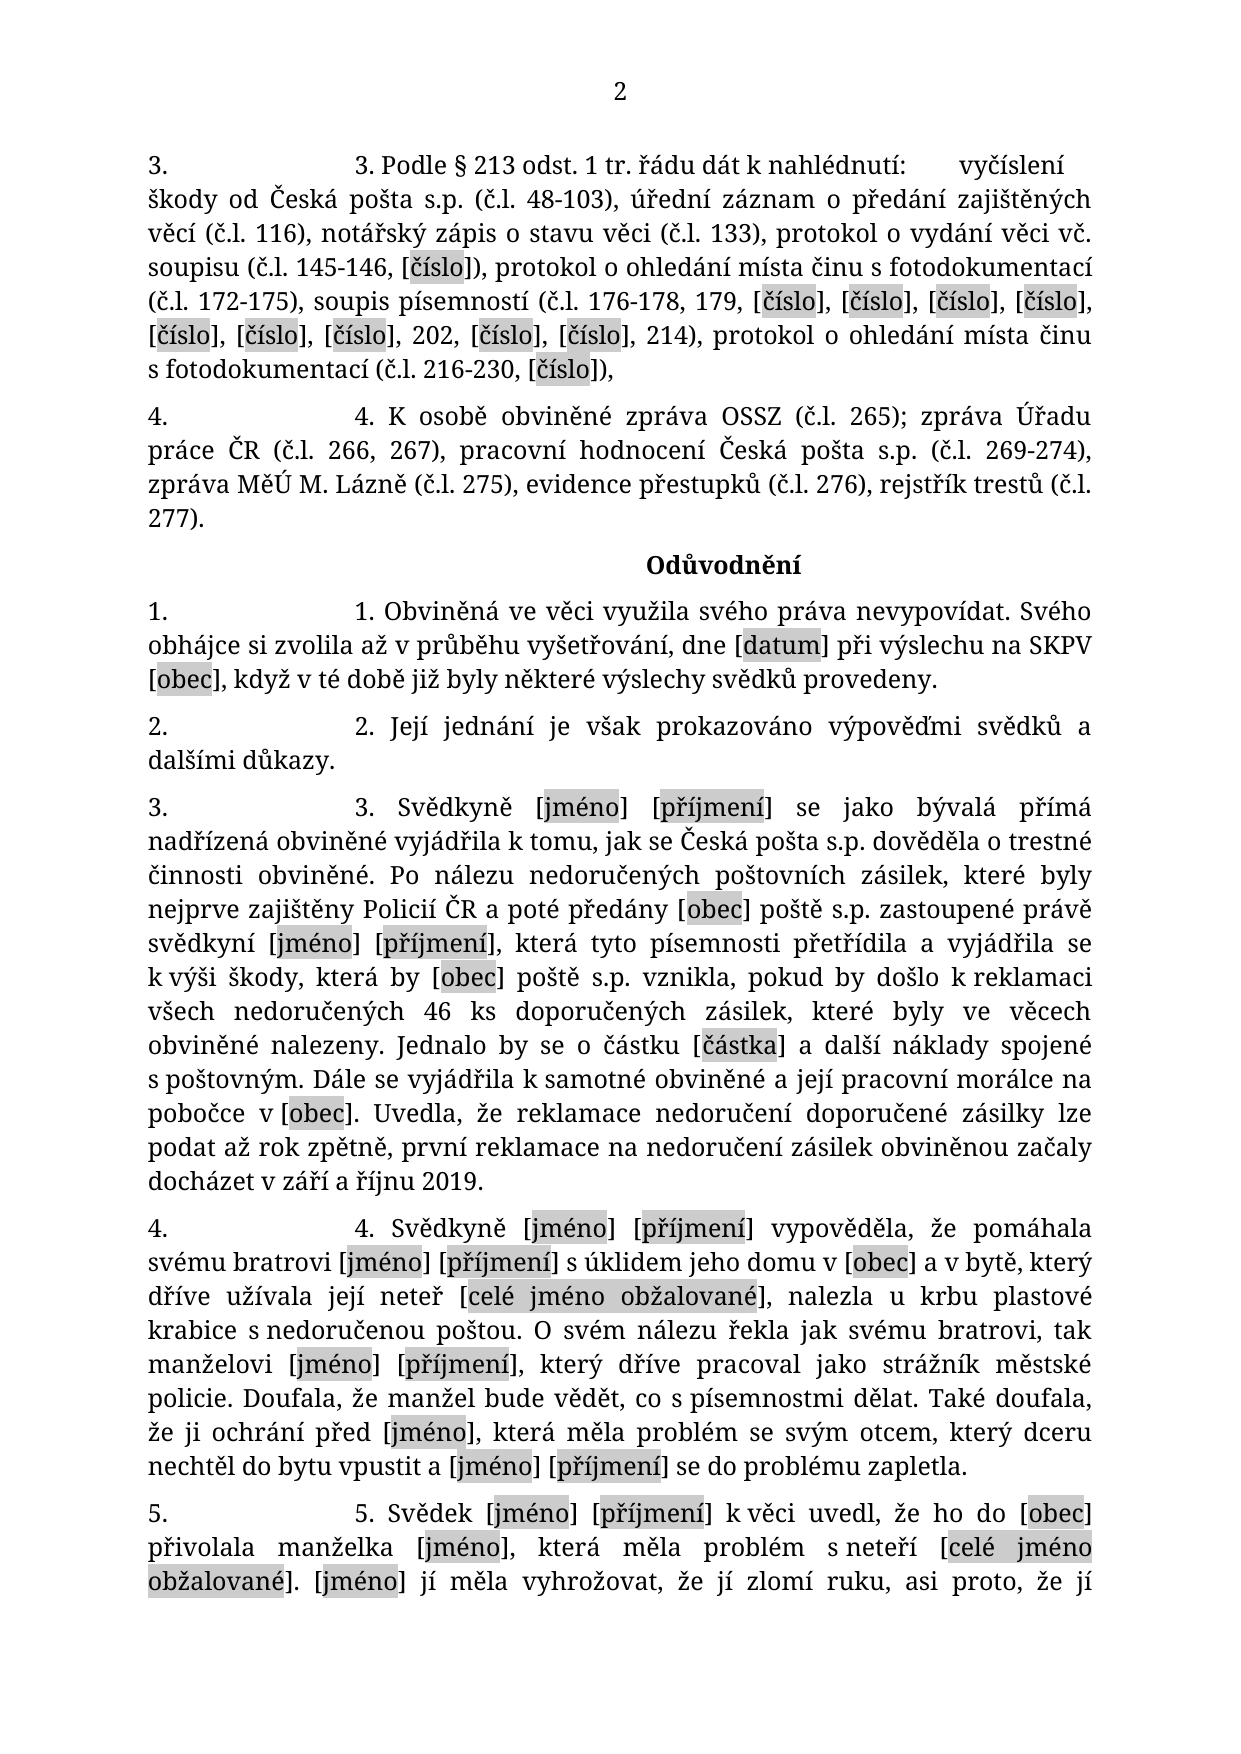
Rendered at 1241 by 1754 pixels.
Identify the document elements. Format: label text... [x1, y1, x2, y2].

text Odůvodnění [148, 547, 1093, 581]
text 2. 2. Její jednání je však prokazováno výpověďmi svědků a dalšími důkazy. [148, 708, 1093, 777]
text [148, 1495, 1093, 1598]
text 4. 4. Svědkyně [jméno] [příjmení] vypověděla, že pomáhala svému bratrovi [jméno] [příjmení] s úklidem jeho domu v [obec] a v bytě, který dříve užívala její neteř [celé jméno obžalované], nalezla u krbu plastové krabice s nedoručenou poštou. O svém nálezu řekla jak svému bratrovi, tak manželovi [jméno] [příjmení], který dříve pracoval jako strážník městské policie. Doufala, že manžel bude vědět, co s písemnostmi dělat. Také doufala, že ji ochrání před [jméno], která měla problém se svým otcem, který dceru nechtěl do bytu vpustit a [jméno] [příjmení] se do problému zapletla. [148, 1210, 1093, 1483]
text 1. 1. Obviněná ve věci využila svého práva nevypovídat. Svého obhájce si zvolila až v průběhu vyšetřování, dne [datum] při výslechu na SKPV [obec], když v té době již byly některé výslechy svědků provedeny. [148, 594, 1093, 696]
text 3. 3. Svědkyně [jméno] [příjmení] se jako bývalá přímá nadřízená obviněné vyjádřila k tomu, jak se Česká pošta s.p. dověděla o trestné činnosti obviněné. Po nálezu nedoručených poštovních zásilek, které byly nejprve zajištěny Policií ČR a poté předány [obec] poště s.p. zastoupené právě svědkyní [jméno] [příjmení], která tyto písemnosti přetřídila a vyjádřila se k výši škody, která by [obec] poště s.p. vznikla, pokud by došlo k reklamaci všech nedoručených 46 ks doporučených zásilek, které byly ve věcech obviněné nalezeny. Jednalo by se o částku [částka] a další náklady spojené s poštovným. Dále se vyjádřila k samotné obviněné a její pracovní morálce na pobočce v [obec]. Uvedla, že reklamace nedoručení doporučené zásilky lze podat až rok zpětně, první reklamace na nedoručení zásilek obviněnou začaly docházet v září a říjnu 2019. [148, 789, 1093, 1198]
text 4. 4. K osobě obviněné zpráva OSSZ (č.l. 265); zpráva Úřadu práce ČR (č.l. 266, 267), pracovní hodnocení Česká pošta s.p. (č.l. 269-274), zpráva MěÚ M. Lázně (č.l. 275), evidence přestupků (č.l. 276), rejstřík trestů (č.l. 277). [148, 398, 1093, 535]
text 3. 3. Podle § 213 odst. 1 tr. řádu dát k nahlédnutí: vyčíslení škody od Česká pošta s.p. (č.l. 48-103), úřední záznam o předání zajištěných věcí (č.l. 116), notářský zápis o stavu věci (č.l. 133), protokol o vydání věci vč. soupisu (č.l. 145-146, [číslo]), protokol o ohledání místa činu s fotodokumentací (č.l. 172-175), soupis písemností (č.l. 176-178, 179, [číslo], [číslo], [číslo], [číslo], [číslo], [číslo], [číslo], 202, [číslo], [číslo], 214), protokol o ohledání místa činu s fotodokumentací (č.l. 216-230, [číslo]), [148, 148, 1093, 386]
